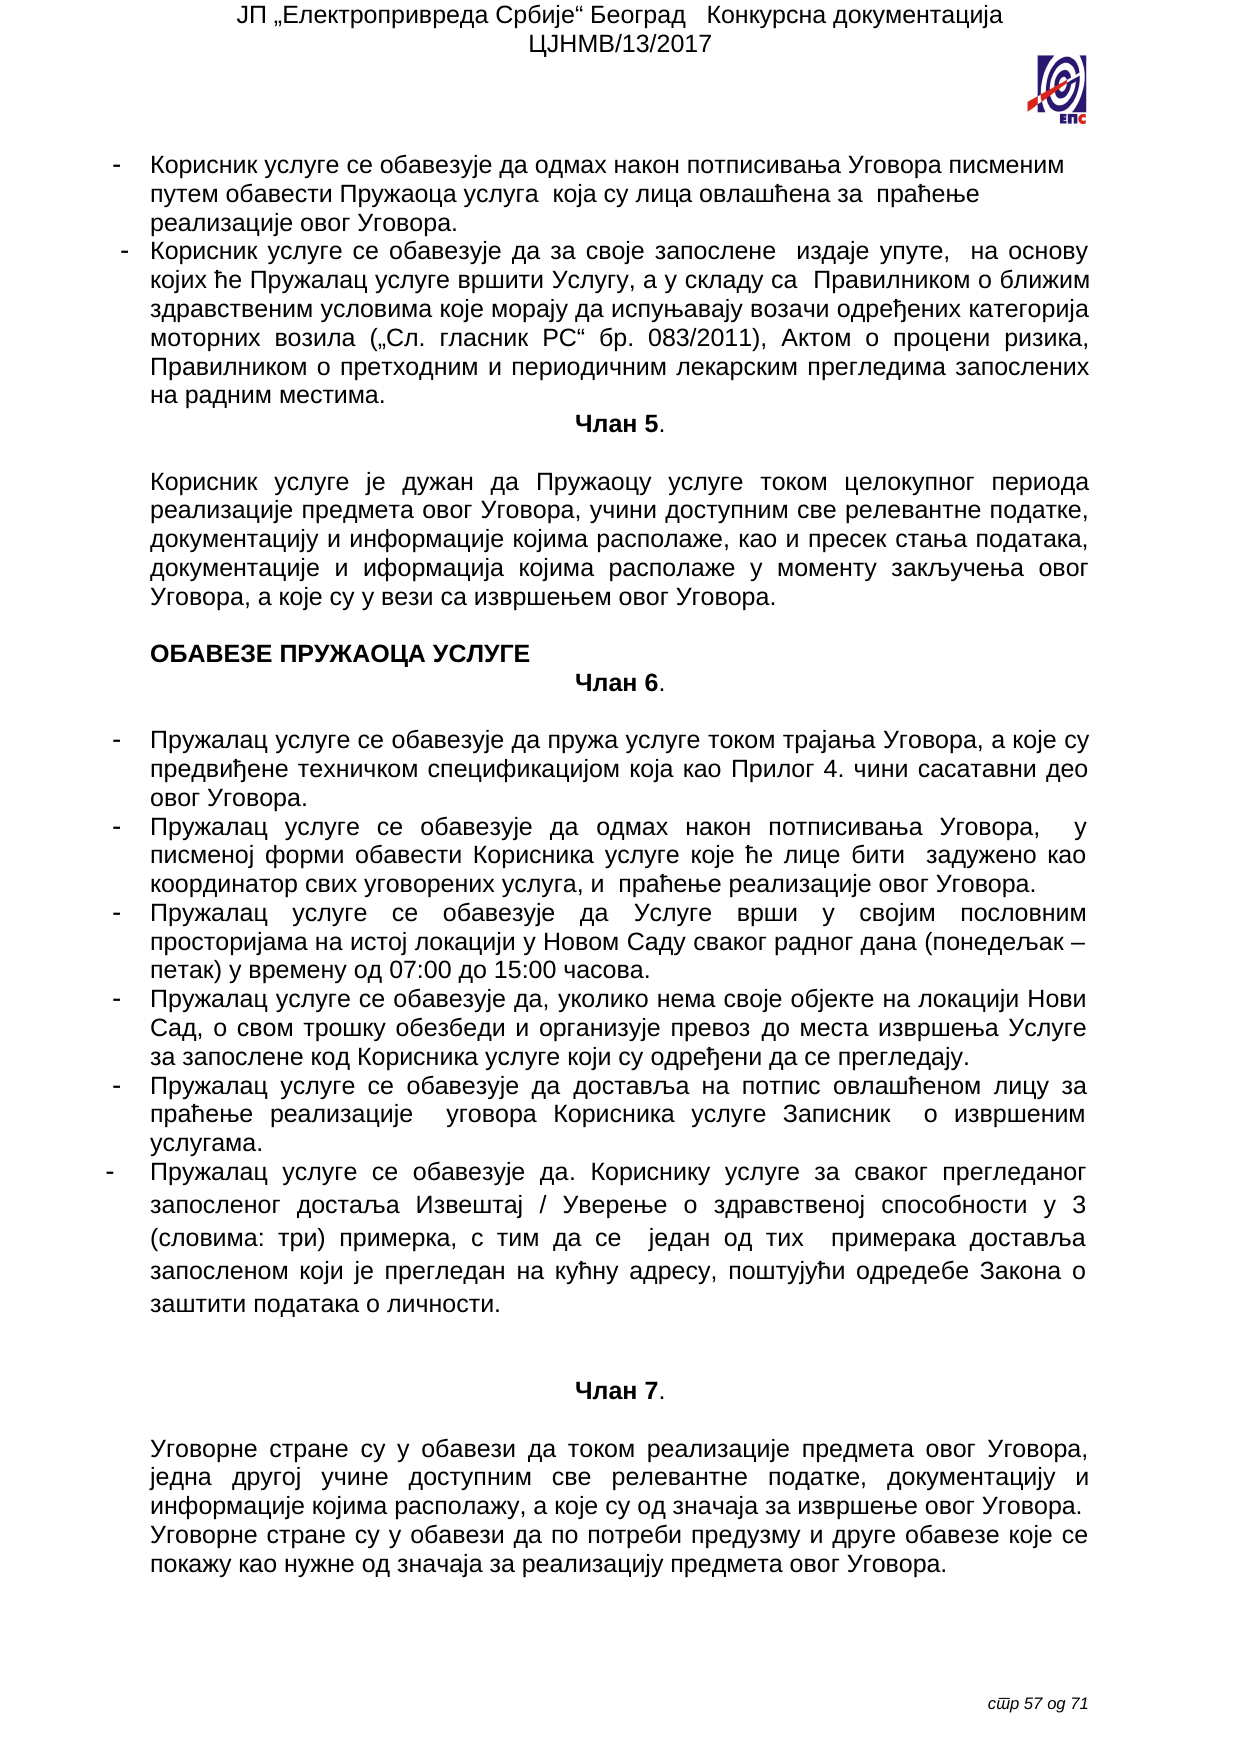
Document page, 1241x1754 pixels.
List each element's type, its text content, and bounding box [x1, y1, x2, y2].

list Пружалац услуге се обавезује да одмах након потписивања Уговора, у писменој форми обавести Корисника услуге које ће лице бити задужено као координатор свих уговорених услуга, и праћење реализације овог Уговора. [112, 812, 1087, 898]
list Пружалац услуге се обавезује да Услуге врши у својим пословним просторијама на истој локацији у Новом Саду сваког радног дана (понедељак – петак) у времену од 07:00 до 15:00 часова. [112, 898, 1087, 984]
text Члан 6. [150, 668, 1090, 696]
list Пружалац услуге се обавезује да. Кориснику услуге за сваког прегледаног запосленог достаља Извештај / Уверење о здравственој способности у 3 (словима: три) примерка, с тим да се један од тих примерака доставља запосленом који је прегледан на кућну адресу, поштујући одредебе Закона о заштити података о личности. [106, 1157, 1087, 1318]
picture [1020, 51, 1094, 131]
text Уговорне стране су у обавези да током реализације предмета овог Уговора, једна другој учине доступним све релевантне податке, документацију и информације којима располажу, а које су од значаја за извршење овог Уговора. [150, 1433, 1090, 1520]
list Пружалац услуге се обавезује да доставља на потпис овлашћеном лицу за праћење реализације уговора Корисника услуге Записник о извршеним услугама. [112, 1071, 1087, 1157]
text Члан 7. [150, 1376, 1090, 1405]
text Корисник услуге је дужан да Пружаоцу услуге током целокупног периода реализације предмета овог Уговора, учини доступним све релевантне податке, документацију и информације којима располаже, као и пресек стања података, документације и иформација којима располаже у моменту закључења овог Уговора, а које су у вези са извршењем овог Уговора. [150, 466, 1090, 610]
text Уговорне стране су у обавези да по потреби предузму и друге обавезе које се покажу као нужне од значаја за реализацију предмета овог Уговора. [150, 1520, 1090, 1577]
list Корисник услуге се обавезује да одмах након потписивања Уговора писменим путем обавести Пружаоца услуга која су лица овлашћена за праћење реализације овог Уговора. [112, 150, 1087, 236]
list Пружалац услуге се обавезује да пружа услуге током трајања Уговора, а које су предвиђене техничком спецификацијом која као Прилог 4. чини сасатавни део овог Уговора. [112, 725, 1090, 812]
list Пружалац услуге се обавезује да, уколико нема своје објекте на локацији Нови Сад, о свом трошку обезбеди и организује превоз до места извршења Услуге за запослене код Корисника услуге који су одређени да се прегледају. [112, 984, 1087, 1071]
text ОБАВЕЗЕ ПРУЖАОЦА УСЛУГЕ [150, 639, 1090, 668]
list Корисник услуге се обавезује да за своје запослене издаје упуте, на основу којих ће Пружалац услуге вршити Услугу, а у складу са Правилником о ближим здравственим условима које морају да испуњавају возачи одређених категорија моторних возила („Сл. гласник РС“ бр. 083/2011), Актом о процени ризика, Правилником о претходним и периодичним лекарским прегледима запослених на радним местима. [120, 236, 1090, 409]
text Члан 5. [150, 409, 1090, 438]
